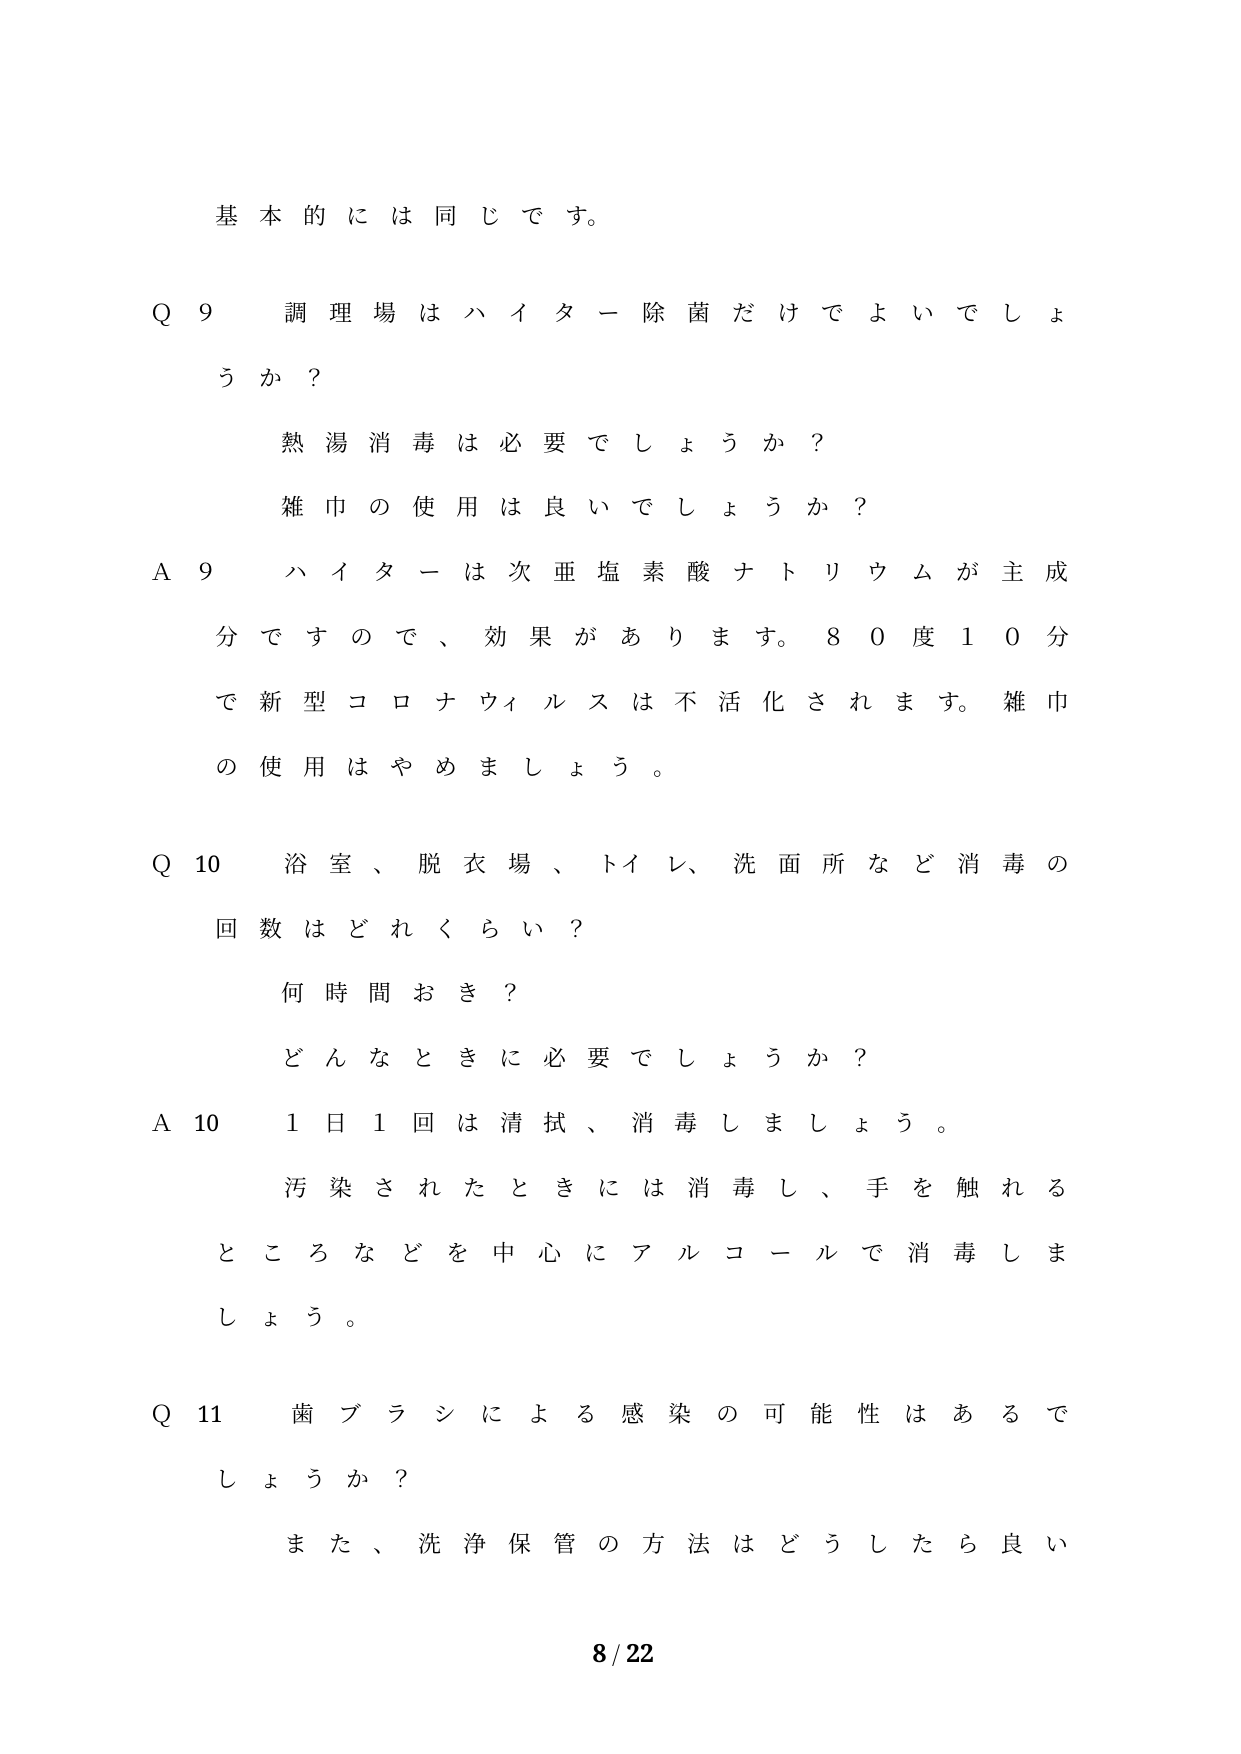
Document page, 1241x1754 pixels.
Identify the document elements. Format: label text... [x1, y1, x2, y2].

text 何時間おき？ [150, 959, 1090, 1024]
text 汚染されたときには消毒し、手を触れるところなどを中心にアルコールで消毒しましょう。 [150, 1154, 1090, 1348]
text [150, 1510, 1090, 1575]
text Ａ９ ハイターは次亜塩素酸ナトリウムが主成分ですので、効果があります。８０度１０分で新型コロナウィルスは不活化されます。雑巾の使用はやめましょう。 [150, 538, 1090, 797]
text Ａ10 １日１回は清拭、消毒しましょう。 [150, 1089, 1090, 1154]
text Ｑ９ 調理場はハイター除菌だけでよいでしょうか？ [150, 279, 1090, 409]
text 熱湯消毒は必要でしょうか？ [150, 409, 1090, 473]
text どんなときに必要でしょうか？ [150, 1024, 1090, 1089]
text Ｑ10 浴室、脱衣場、トイレ、洗面所など消毒の回数はどれくらい？ [150, 830, 1090, 959]
text 雑巾の使用は良いでしょうか？ [150, 473, 1090, 538]
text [150, 182, 1090, 247]
text Ｑ11 歯ブラシによる感染の可能性はあるでしょうか？ [150, 1381, 1090, 1510]
